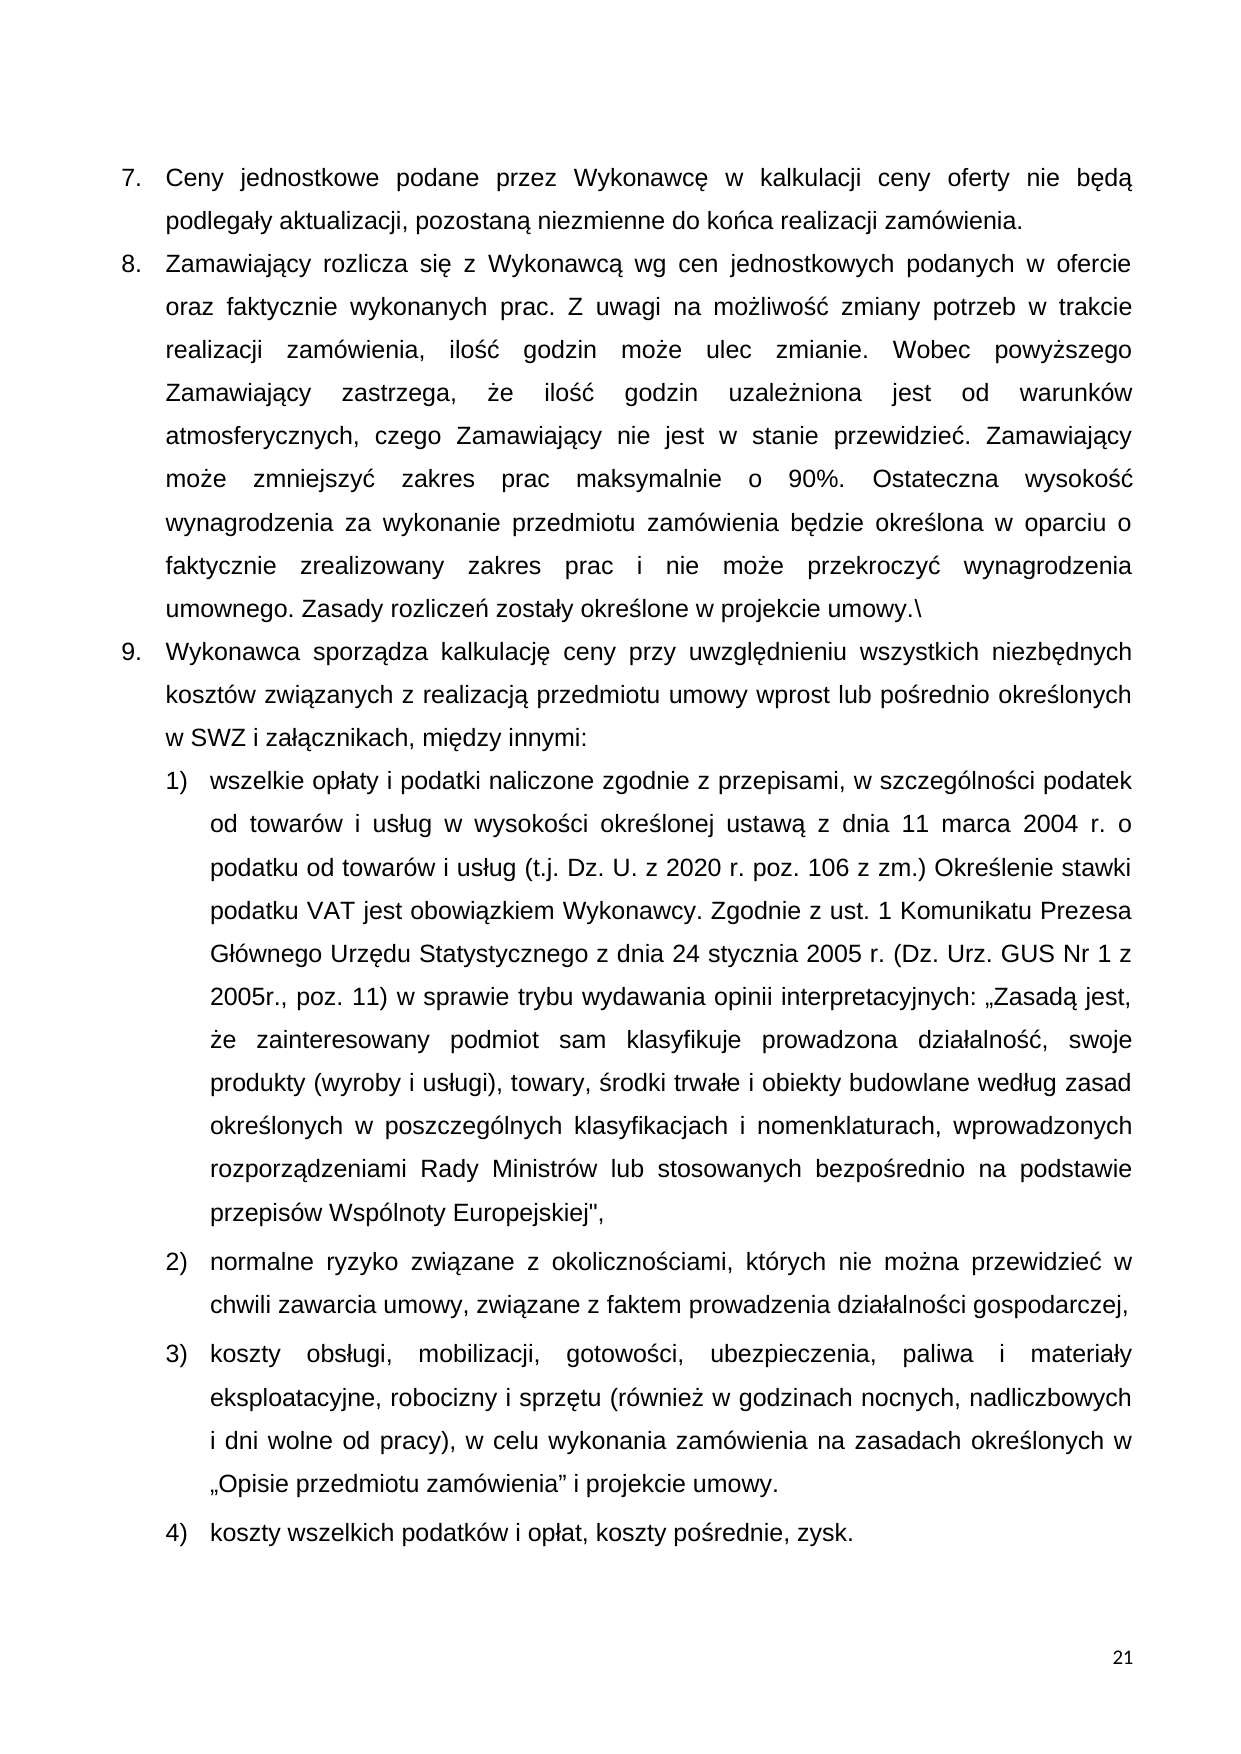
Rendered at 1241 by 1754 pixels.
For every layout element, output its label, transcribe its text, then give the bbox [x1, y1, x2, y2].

list normalne ryzyko związane z okolicznościami, których nie można przewidzieć w chwili zawarcia umowy, związane z faktem prowadzenia działalności gospodarczej, [165, 1247, 1133, 1319]
list koszty obsługi, mobilizacji, gotowości, ubezpieczenia, paliwa i materiały eksploatacyjne, robocizny i sprzętu (również w godzinach nocnych, nadliczbowych i dni wolne od pracy), w celu wykonania zamówienia na zasadach określonych w „Opisie przedmiotu zamówienia” i projekcie umowy. [165, 1339, 1133, 1497]
list Wykonawca sporządza kalkulację ceny przy uwzględnieniu wszystkich niezbędnych kosztów związanych z realizacją przedmiotu umowy wprost lub pośrednio określonych w SWZ i załącznikach, między innymi: [121, 637, 1133, 752]
list koszty wszelkich podatków i opłat, koszty pośrednie, zysk. [165, 1518, 1133, 1547]
list Zamawiający rozlicza się z Wykonawcą wg cen jednostkowych podanych w ofercie oraz faktycznie wykonanych prac. Z uwagi na możliwość zmiany potrzeb w trakcie realizacji zamówienia, ilość godzin może ulec zmianie. Wobec powyższego Zamawiający zastrzega, że ilość godzin uzależniona jest od warunków atmosferycznych, czego Zamawiający nie jest w stanie przewidzieć. Zamawiający może zmniejszyć zakres prac maksymalnie o 90%. Ostateczna wysokość wynagrodzenia za wykonanie przedmiotu zamówienia będzie określona w oparciu o faktycznie zrealizowany zakres prac i nie może przekroczyć wynagrodzenia umownego. Zasady rozliczeń zostały określone w projekcie umowy.\ [121, 249, 1133, 622]
list Ceny jednostkowe podane przez Wykonawcę w kalkulacji ceny oferty nie będą podlegały aktualizacji, pozostaną niezmienne do końca realizacji zamówienia. [121, 162, 1133, 234]
list wszelkie opłaty i podatki naliczone zgodnie z przepisami, w szczególności podatek od towarów i usług w wysokości określonej ustawą z dnia 11 marca 2004 r. o podatku od towarów i usług (t.j. Dz. U. z 2020 r. poz. 106 z zm.) Określenie stawki podatku VAT jest obowiązkiem Wykonawcy. Zgodnie z ust. 1 Komunikatu Prezesa Głównego Urzędu Statystycznego z dnia 24 stycznia 2005 r. (Dz. Urz. GUS Nr 1 z 2005r., poz. 11) w sprawie trybu wydawania opinii interpretacyjnych: „Zasadą jest, że zainteresowany podmiot sam klasyfikuje prowadzona działalność, swoje produkty (wyroby i usługi), towary, środki trwałe i obiekty budowlane według zasad określonych w poszczególnych klasyfikacjach i nomenklaturach, wprowadzonych rozporządzeniami Rady Ministrów lub stosowanych bezpośrednio na podstawie przepisów Wspólnoty Europejskiej", [165, 766, 1133, 1226]
